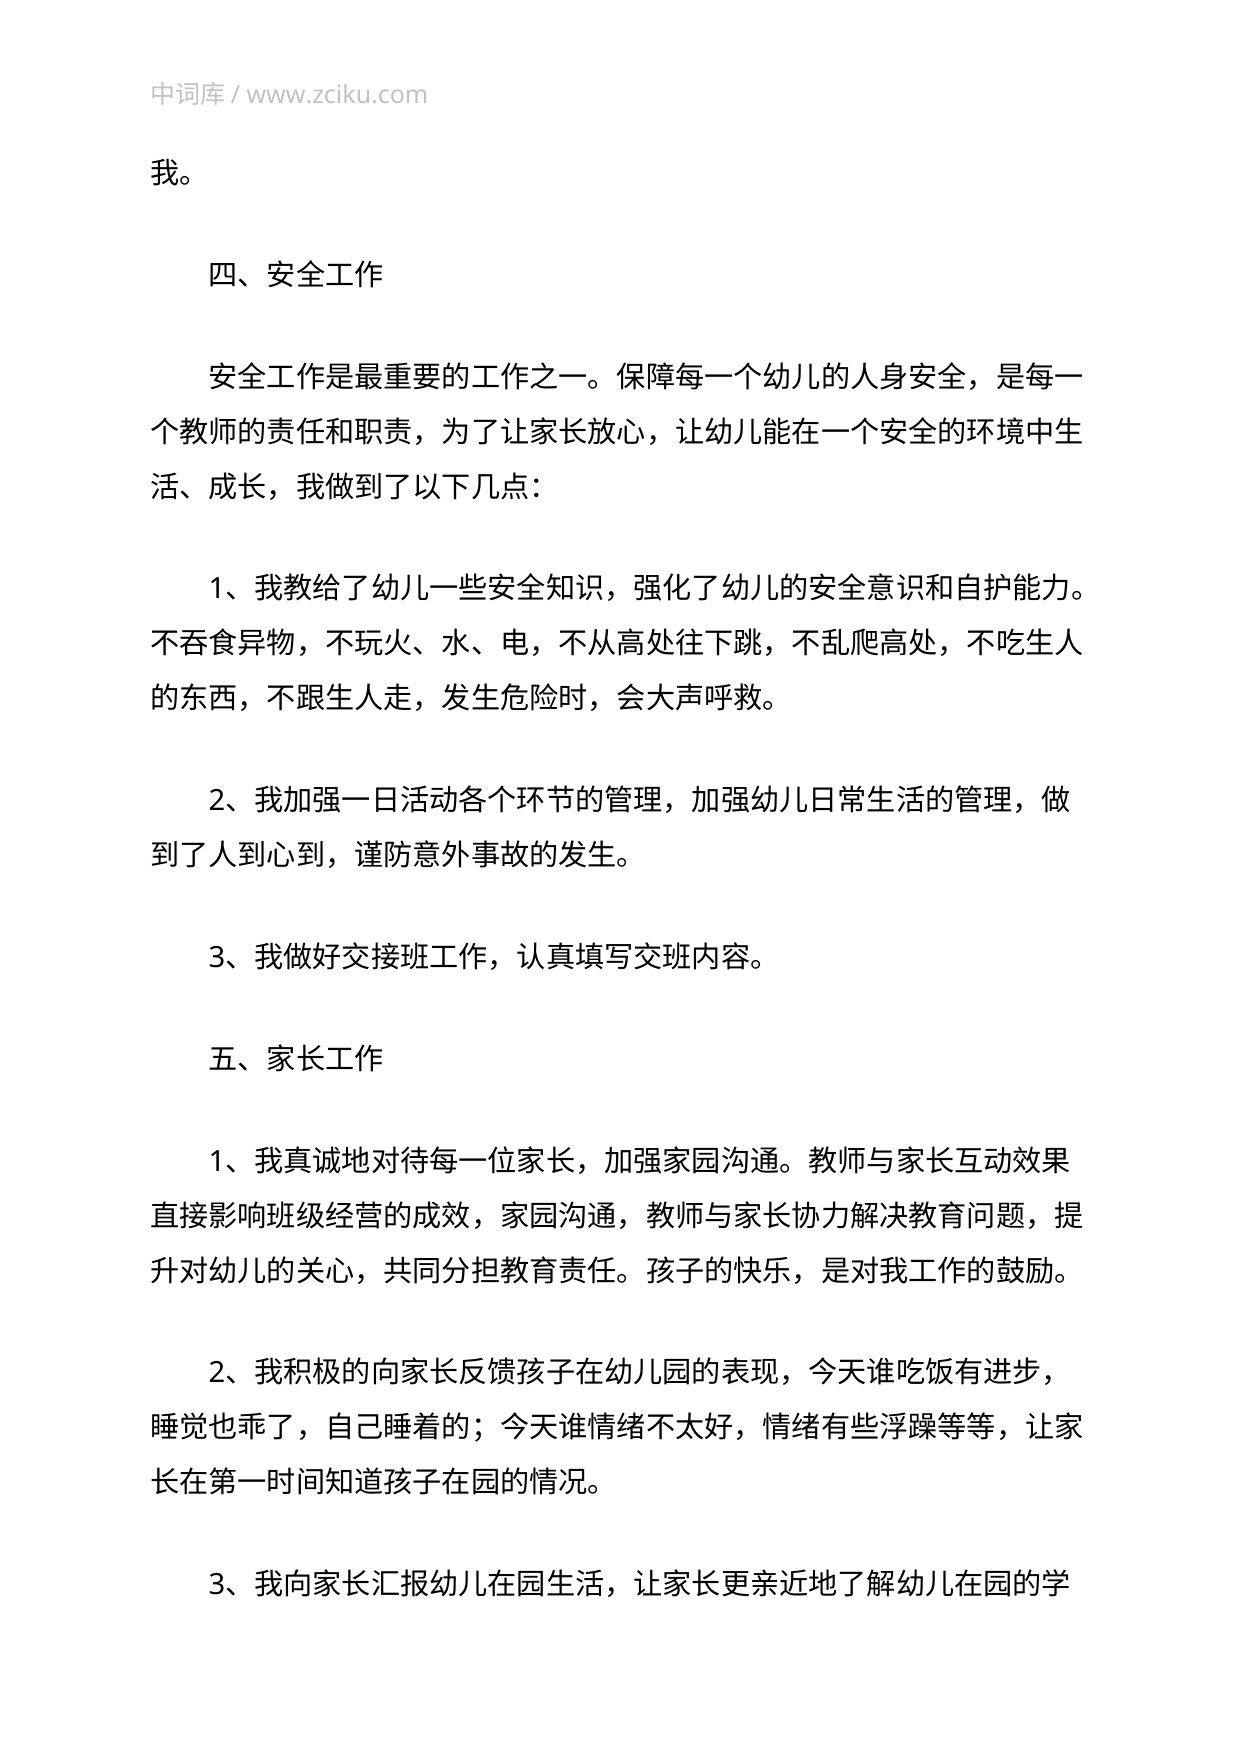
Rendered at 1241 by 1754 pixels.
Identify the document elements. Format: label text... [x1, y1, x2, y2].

text 五、家长工作 [150, 1036, 1090, 1078]
text 1、我教给了幼儿一些安全知识，强化了幼儿的安全意识和自护能力。不吞食异物，不玩火、水、电，不从高处往下跳，不乱爬高处，不吃生人的东西，不跟生人走，发生危险时，会大声呼救。 [150, 565, 1090, 717]
text 3、我做好交接班工作，认真填写交班内容。 [150, 933, 1090, 976]
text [150, 150, 1090, 192]
text 1、我真诚地对待每一位家长，加强家园沟通。教师与家长互动效果直接影响班级经营的成效，家园沟通，教师与家长协力解决教育问题，提升对幼儿的关心，共同分担教育责任。孩子的快乐，是对我工作的鼓励。 [150, 1137, 1090, 1289]
text 2、我积极的向家长反馈孩子在幼儿园的表现，今天谁吃饭有进步，睡觉也乖了，自己睡着的；今天谁情绪不太好，情绪有些浮躁等等，让家长在第一时间知道孩子在园的情况。 [150, 1349, 1090, 1501]
text 安全工作是最重要的工作之一。保障每一个幼儿的人身安全，是每一个教师的责任和职责，为了让家长放心，让幼儿能在一个安全的环境中生活、成长，我做到了以下几点： [150, 353, 1090, 506]
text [150, 1561, 1090, 1603]
text 2、我加强一日活动各个环节的管理，加强幼儿日常生活的管理，做到了人到心到，谨防意外事故的发生。 [150, 777, 1090, 874]
text 四、安全工作 [150, 252, 1090, 294]
